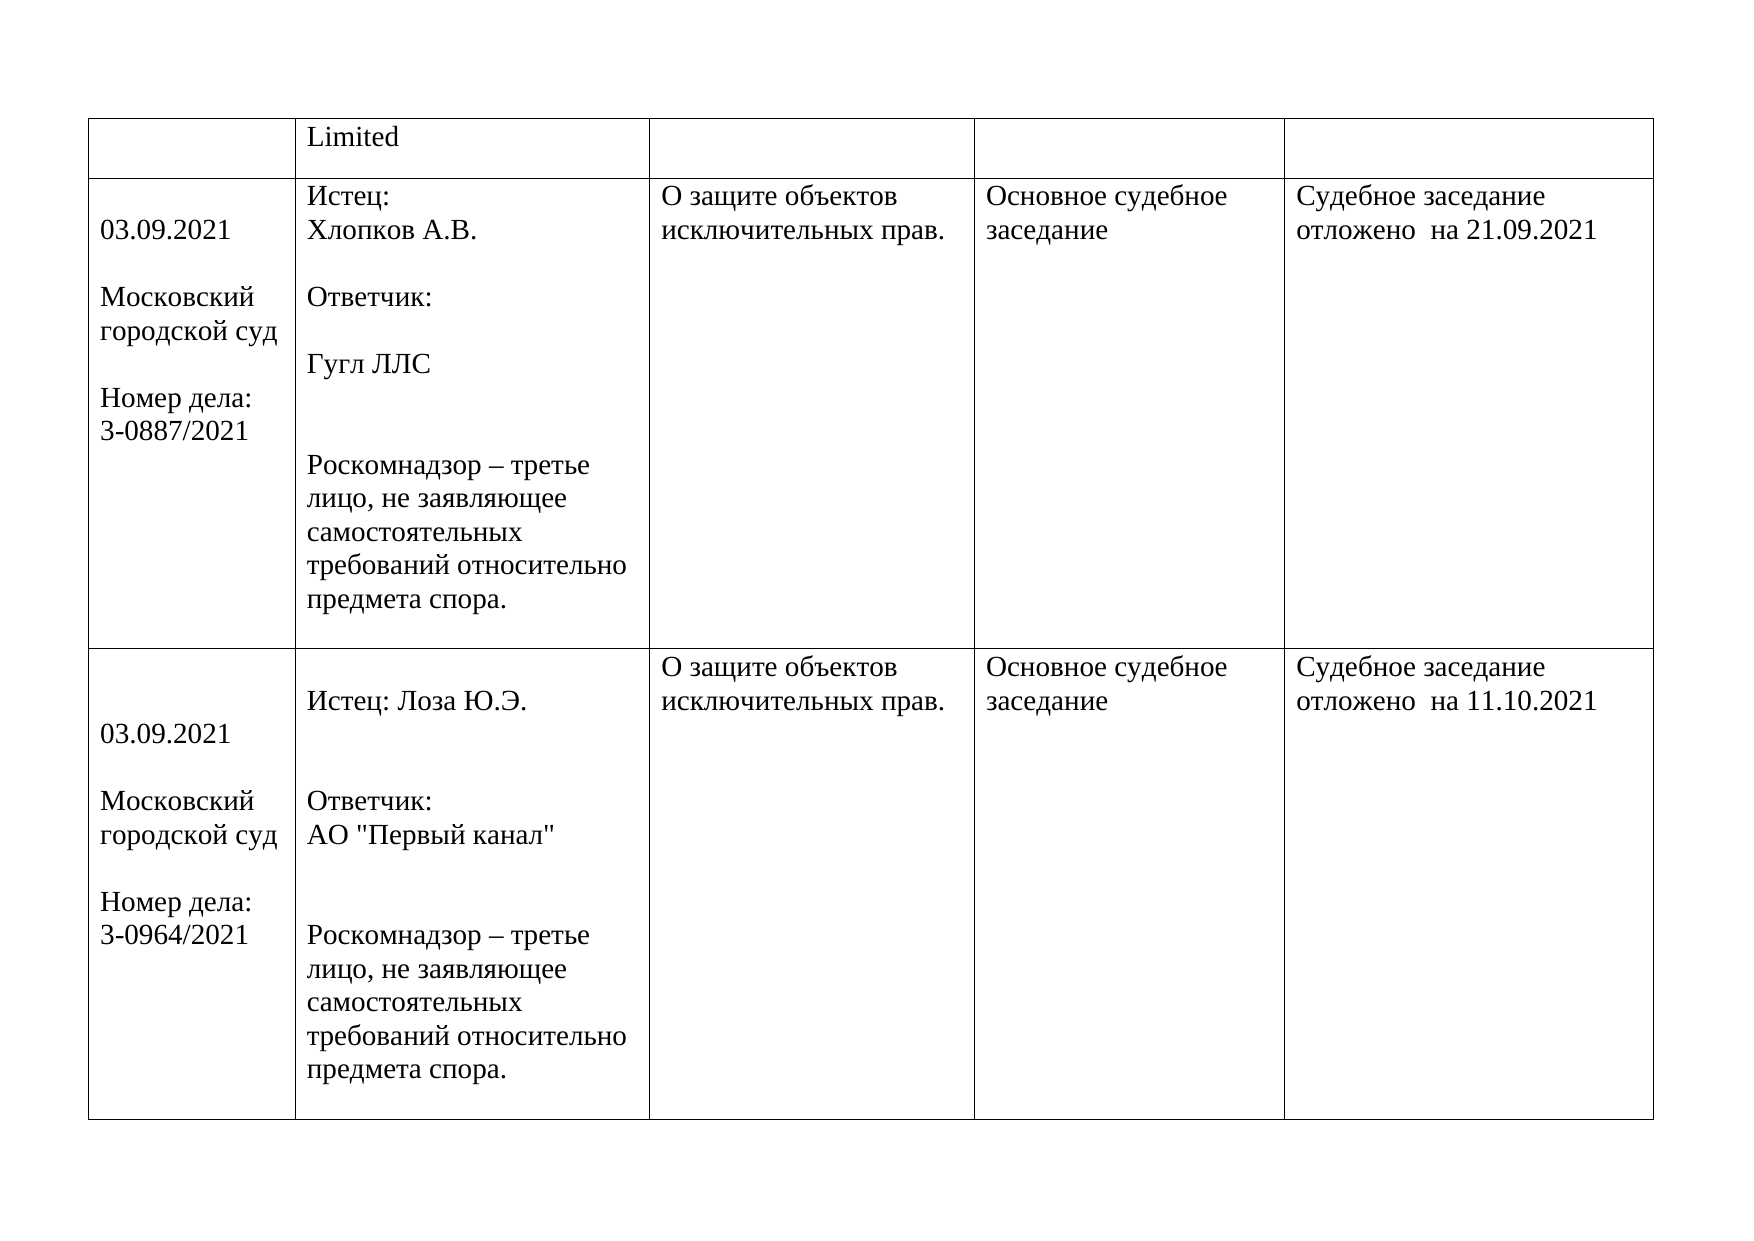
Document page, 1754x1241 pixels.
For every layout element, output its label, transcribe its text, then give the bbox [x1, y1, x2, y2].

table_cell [650, 649, 974, 1119]
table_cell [975, 119, 1284, 177]
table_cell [89, 119, 295, 177]
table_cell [1285, 649, 1653, 1119]
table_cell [89, 649, 295, 1119]
table_cell Основное судебное заседание [975, 179, 1284, 648]
table_cell О защите объектов исключительных прав. [650, 179, 974, 648]
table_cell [975, 649, 1284, 1119]
table_cell 03.09.2021 Московский городской суд Номер дела: 3-0887/2021 [89, 179, 295, 648]
table_cell Судебное заседание отложено на 21.09.2021 [1285, 179, 1653, 648]
table_cell Истец: Хлопков А.В. Ответчик: Гугл ЛЛС Роскомнадзор – третье лицо, не заявляющее самостоятельных требований относительно предмета спора. [296, 179, 649, 648]
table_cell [296, 649, 649, 1119]
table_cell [296, 119, 649, 177]
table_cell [650, 119, 974, 177]
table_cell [1285, 119, 1653, 177]
